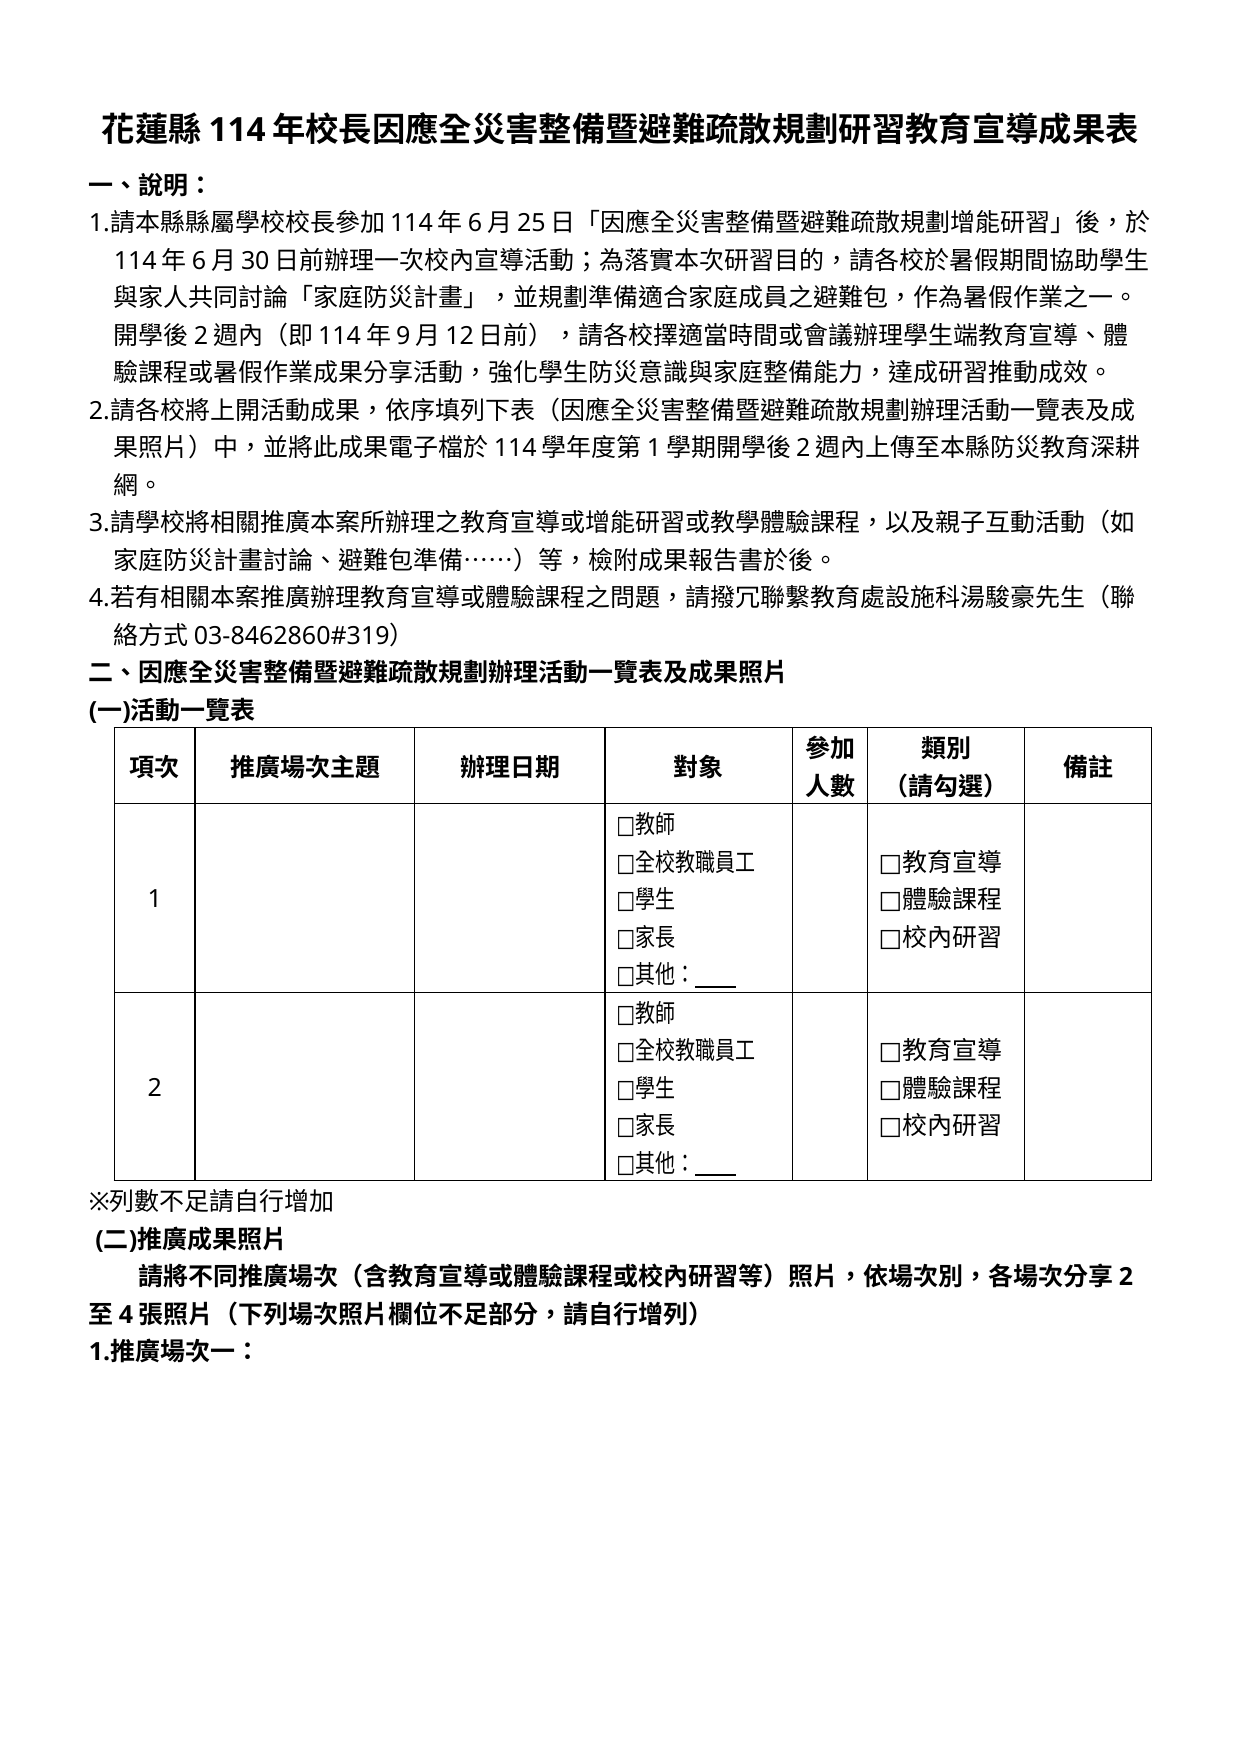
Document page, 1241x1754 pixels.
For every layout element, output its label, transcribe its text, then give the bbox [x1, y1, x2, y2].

text 請將不同推廣場次（含教育宣導或體驗課程或校內研習等）照片，依場次別，各場次分享2至4張照片（下列場次照片欄位不足部分，請自行增列） [89, 1256, 1152, 1331]
table_cell □教師 □全校教職員工 □學生 □家長 □其他： [606, 993, 792, 1180]
table_cell 2 [115, 993, 194, 1180]
table_header 備註 [1025, 728, 1151, 803]
table_cell □教育宣導 □體驗課程 □校內研習 [868, 804, 1024, 992]
text 1.請本縣縣屬學校校長參加114年6月25日「因應全災害整備暨避難疏散規劃增能研習」後，於114年6月30日前辦理一次校內宣導活動；為落實本次研習目的，請各校於暑假期間協助學生與家人共同討論「家庭防災計畫」，並規劃準備適合家庭成員之避難包，作為暑假作業之一。開學後2週內（即114年9月12日前），請各校擇適當時間或會議辦理學生端教育宣導、體驗課程或暑假作業成果分享活動，強化學生防災意識與家庭整備能力，達成研習推動成效。 [89, 202, 1152, 389]
table_header 推廣場次主題 [196, 728, 414, 803]
text (二)推廣成果照片 [89, 1219, 1152, 1256]
table_cell [1025, 804, 1151, 992]
text ※列數不足請自行增加 [89, 1181, 1152, 1219]
table_cell □教師 □全校教職員工 □學生 □家長 □其他： [606, 804, 792, 992]
table_cell [415, 804, 604, 992]
table_cell [793, 993, 867, 1180]
text 2.請各校將上開活動成果，依序填列下表（因應全災害整備暨避難疏散規劃辦理活動一覽表及成果照片）中，並將此成果電子檔於114學年度第1學期開學後2週內上傳至本縣防災教育深耕網。 [89, 389, 1152, 502]
text 一、說明： [89, 164, 1152, 202]
table_cell [793, 804, 867, 992]
table_cell [196, 993, 414, 1180]
table_header 辦理日期 [415, 728, 604, 803]
text 二、因應全災害整備暨避難疏散規劃辦理活動一覽表及成果照片 [89, 652, 1152, 689]
table_header 類別 （請勾選） [868, 728, 1024, 803]
text (一)活動一覽表 [89, 689, 1152, 727]
text 1.推廣場次一： [89, 1331, 1152, 1369]
table_header 項次 [115, 728, 194, 803]
table_cell [1025, 993, 1151, 1180]
table_cell 1 [115, 804, 194, 992]
table_cell [415, 993, 604, 1180]
text 3.請學校將相關推廣本案所辦理之教育宣導或增能研習或教學體驗課程，以及親子互動活動（如家庭防災計畫討論、避難包準備……）等，檢附成果報告書於後。 [89, 502, 1152, 577]
text 4.若有相關本案推廣辦理教育宣導或體驗課程之問題，請撥冗聯繫教育處設施科湯駿豪先生（聯絡方式03-8462860#319） [89, 577, 1152, 652]
table_header 對象 [606, 728, 792, 803]
table_header 參加 人數 [793, 728, 867, 803]
text 花蓮縣114年校長因應全災害整備暨避難疏散規劃研習教育宣導成果表 [89, 89, 1152, 164]
table_cell □教育宣導 □體驗課程 □校內研習 [868, 993, 1024, 1180]
table_cell [196, 804, 414, 992]
